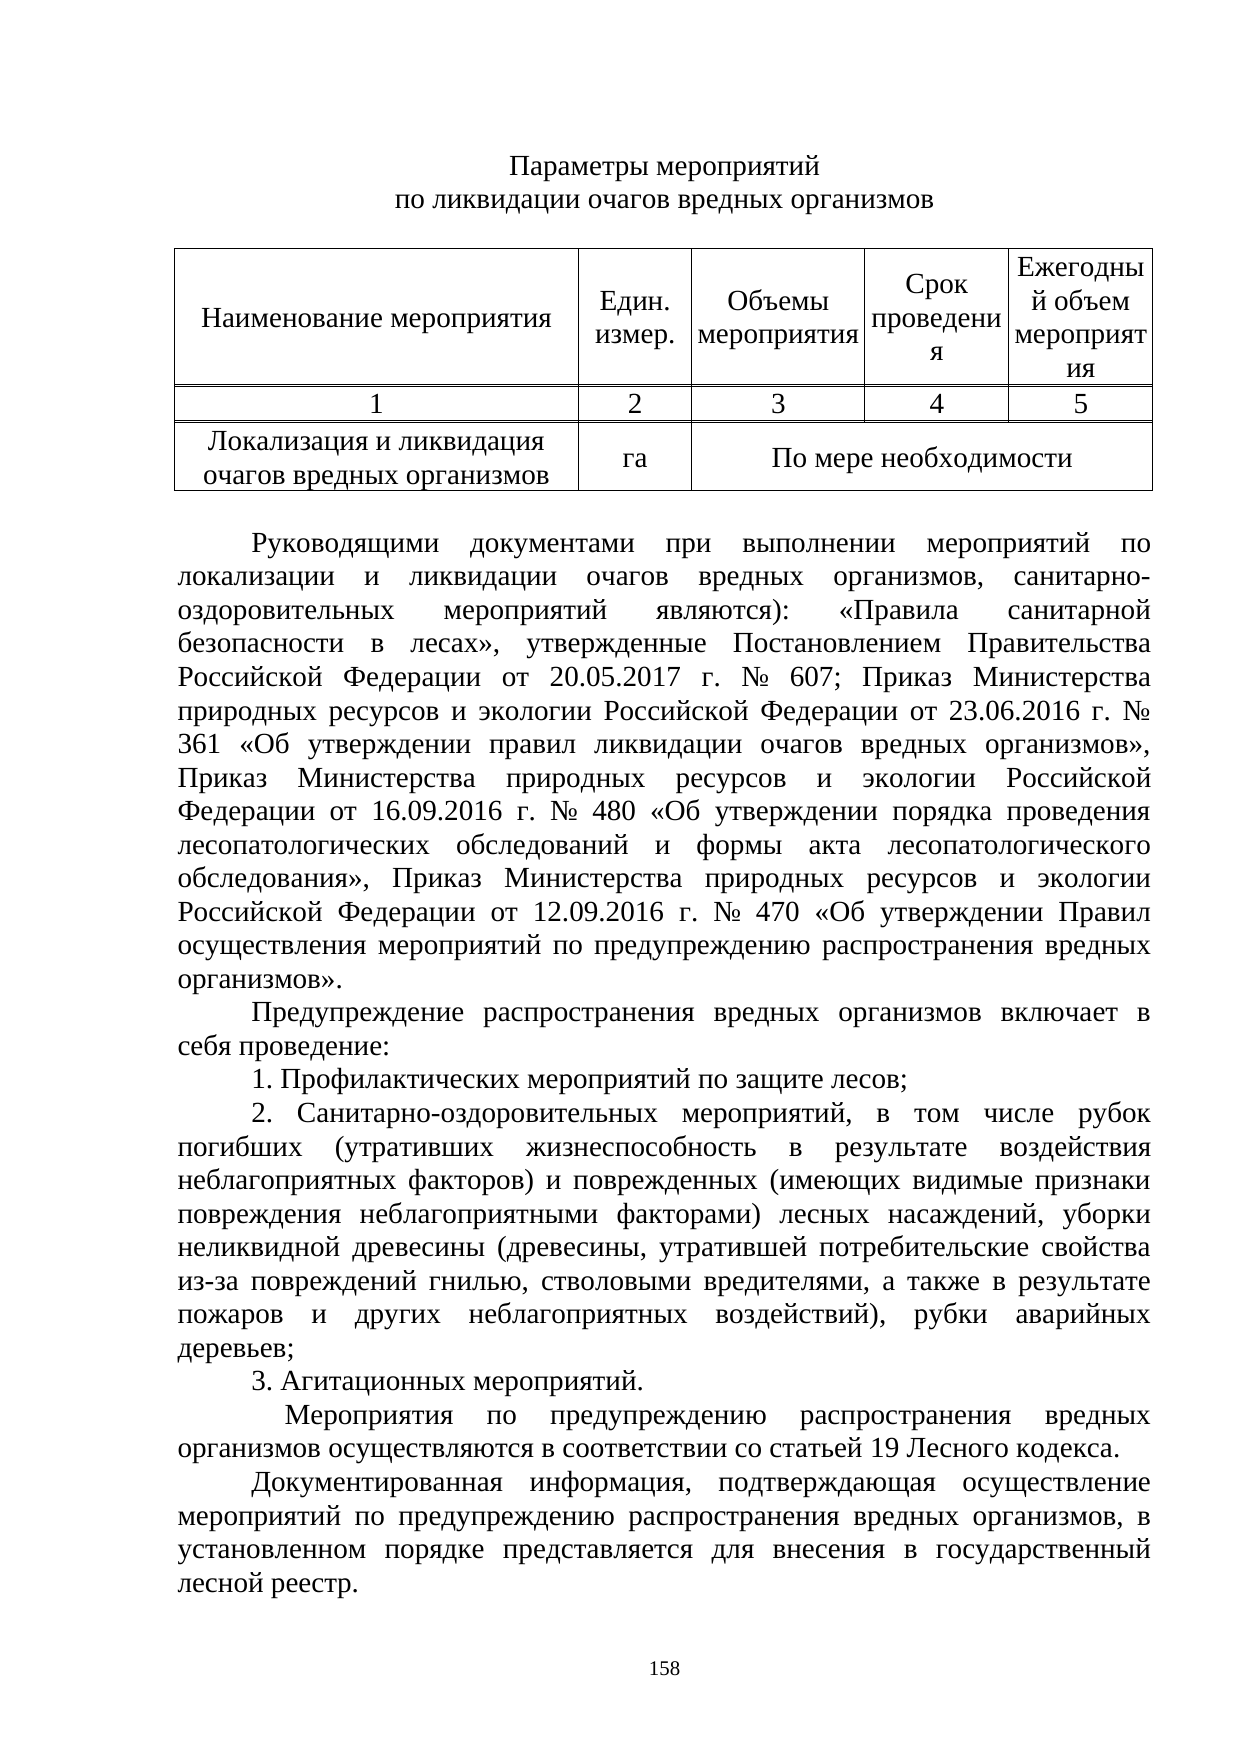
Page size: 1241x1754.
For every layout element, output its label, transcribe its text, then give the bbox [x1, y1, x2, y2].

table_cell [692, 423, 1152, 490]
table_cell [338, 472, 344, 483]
text по ликвидации очагов вредных организмов [177, 181, 1152, 215]
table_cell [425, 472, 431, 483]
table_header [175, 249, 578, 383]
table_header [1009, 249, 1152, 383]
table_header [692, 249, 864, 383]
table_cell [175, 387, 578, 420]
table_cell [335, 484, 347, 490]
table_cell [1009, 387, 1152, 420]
text 3. Агитационных мероприятий. [177, 1363, 1152, 1397]
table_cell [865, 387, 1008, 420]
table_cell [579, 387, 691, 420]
text Документированная информация, подтверждающая осуществление мероприятий по предупреждению распространения вредных организмов, в установленном порядке представляется для внесения в государственный лесной реестр. [177, 1464, 1152, 1598]
text 2. Санитарно-оздоровительных мероприятий, в том числе рубок погибших (утративших жизнеспособность в результате воздействия неблагоприятных факторов) и поврежденных (имеющих видимые признаки повреждения неблагоприятными факторами) лесных насаждений, уборки неликвидной древесины (древесины, утратившей потребительские свойства из-за повреждений гнилью, стволовыми вредителями, а также в результате пожаров и других неблагоприятных воздействий), рубки аварийных деревьев; [177, 1095, 1152, 1363]
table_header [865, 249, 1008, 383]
text Руководящими документами при выполнении мероприятий по локализации и ликвидации очагов вредных организмов, санитарно-оздоровительных мероприятий являются): «Правила санитарной безопасности в лесах», утвержденные Постановлением Правительства Российской Федерации от 20.05.2017 г. № 607; Приказ Министерства природных ресурсов и экологии Российской Федерации от 23.06.2016 г. № 361 «Об утверждении правил ликвидации очагов вредных организмов», Приказ Министерства природных ресурсов и экологии Российской Федерации от 16.09.2016 г. № 480 «Об утверждении порядка проведения лесопатологических обследований и формы акта лесопатологического обследования», Приказ Министерства природных ресурсов и экологии Российской Федерации от 12.09.2016 г. № 470 «Об утверждении Правил осуществления мероприятий по предупреждению распространения вредных организмов». [177, 525, 1152, 994]
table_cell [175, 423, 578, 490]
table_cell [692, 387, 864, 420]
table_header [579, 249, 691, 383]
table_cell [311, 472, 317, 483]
text 1. Профилактических мероприятий по защите лесов; [177, 1062, 1152, 1095]
text Параметры мероприятий [177, 148, 1152, 181]
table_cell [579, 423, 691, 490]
text Предупреждение распространения вредных организмов включает в себя проведение: [177, 994, 1152, 1062]
text Мероприятия по предупреждению распространения вредных организмов осуществляются в соответствии со статьей 19 Лесного кодекса. [177, 1397, 1152, 1464]
